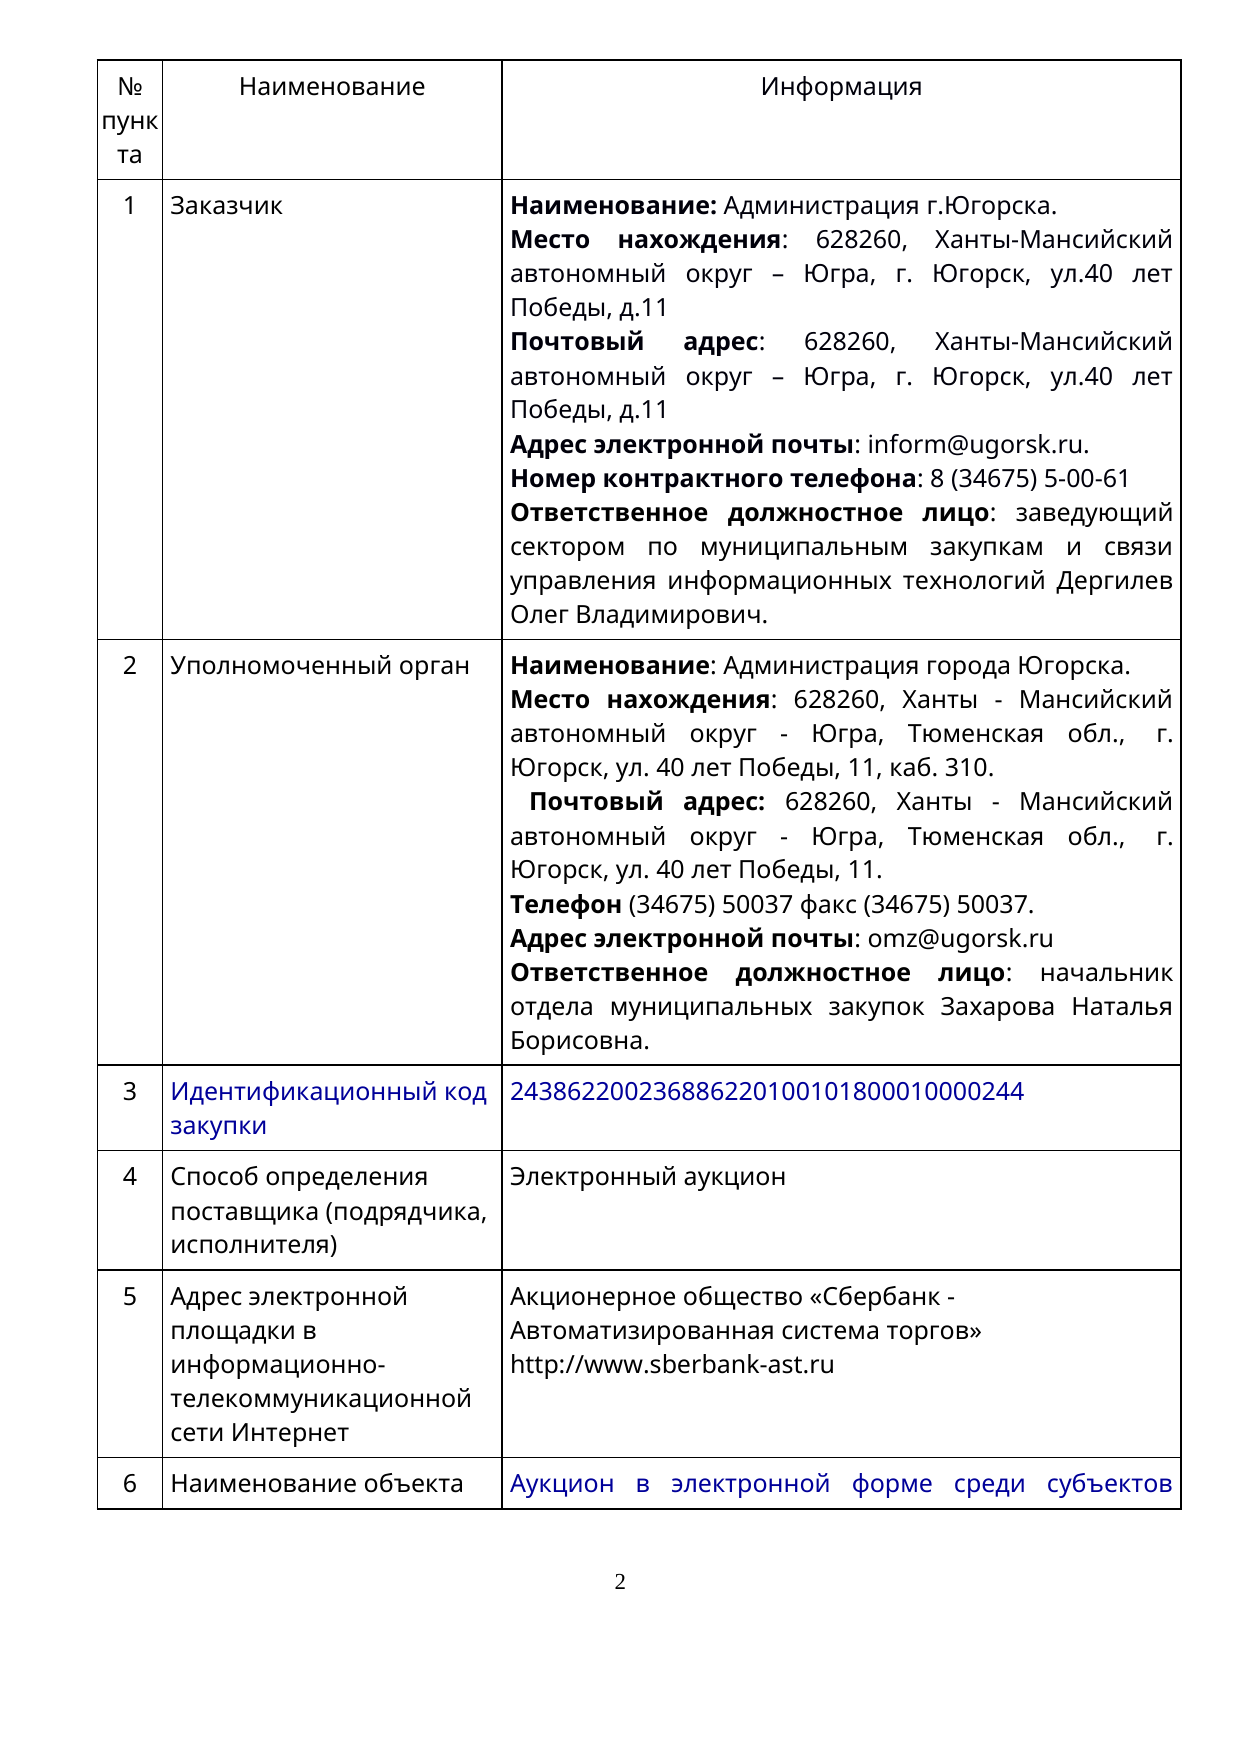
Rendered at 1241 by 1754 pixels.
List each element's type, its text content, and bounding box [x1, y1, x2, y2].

table_header № пункта [98, 61, 162, 178]
table_cell 2 [98, 640, 162, 1064]
table_cell Заказчик [163, 180, 501, 638]
table_cell 3 [98, 1066, 162, 1150]
table_cell Адрес электронной площадки в информационно-телекоммуникационной сети Интернет [163, 1271, 501, 1457]
table_cell Электронный аукцион [503, 1151, 1180, 1269]
table_cell Наименование: Администрация г.Югорска. Место нахождения: 628260, Ханты-Мансийский автономный округ – Югра, г. Югорск, ул.40 лет Победы, д.11 Почтовый адрес: 628260, Ханты-Мансийский автономный округ – Югра, г. Югорск, ул.40 лет Победы, д.11 Адрес электронной почты: inform@ugorsk.ru. Номер контрактного телефона: 8 (34675) 5-00-61 Ответственное должностное лицо: заведующий сектором по муниципальным закупкам и связи управления информационных технологий Дергилев Олег Владимирович. [503, 180, 1180, 638]
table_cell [163, 1458, 501, 1508]
table_header Наименование [163, 61, 501, 178]
table_cell Идентификационный код закупки [163, 1066, 501, 1150]
table_cell 5 [98, 1271, 162, 1457]
table_cell 1 [98, 180, 162, 638]
table_cell 6 [98, 1458, 162, 1508]
table_cell Акционерное общество «Сбербанк - Автоматизированная система торгов» http://www.sberbank-ast.ru [503, 1271, 1180, 1457]
table_cell Уполномоченный орган [163, 640, 501, 1064]
table_header Информация [503, 61, 1180, 178]
table_cell 4 [98, 1151, 162, 1269]
table_cell 243862200236886220100101800010000244 [503, 1066, 1180, 1150]
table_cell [503, 1458, 1180, 1508]
table_cell Способ определения поставщика (подрядчика, исполнителя) [163, 1151, 501, 1269]
table_cell Наименование: Администрация города Югорска. Место нахождения: 628260, Ханты - Мансийский автономный округ - Югра, Тюменская обл., г. Югорск, ул. 40 лет Победы, 11, каб. 310. Почтовый адрес: 628260, Ханты - Мансийский автономный округ - Югра, Тюменская обл., г. Югорск, ул. 40 лет Победы, 11. Телефон (34675) 50037 факс (34675) 50037. Адрес электронной почты: omz@ugorsk.ru Ответственное должностное лицо: начальник отдела муниципальных закупок Захарова Наталья Борисовна. [503, 640, 1180, 1064]
